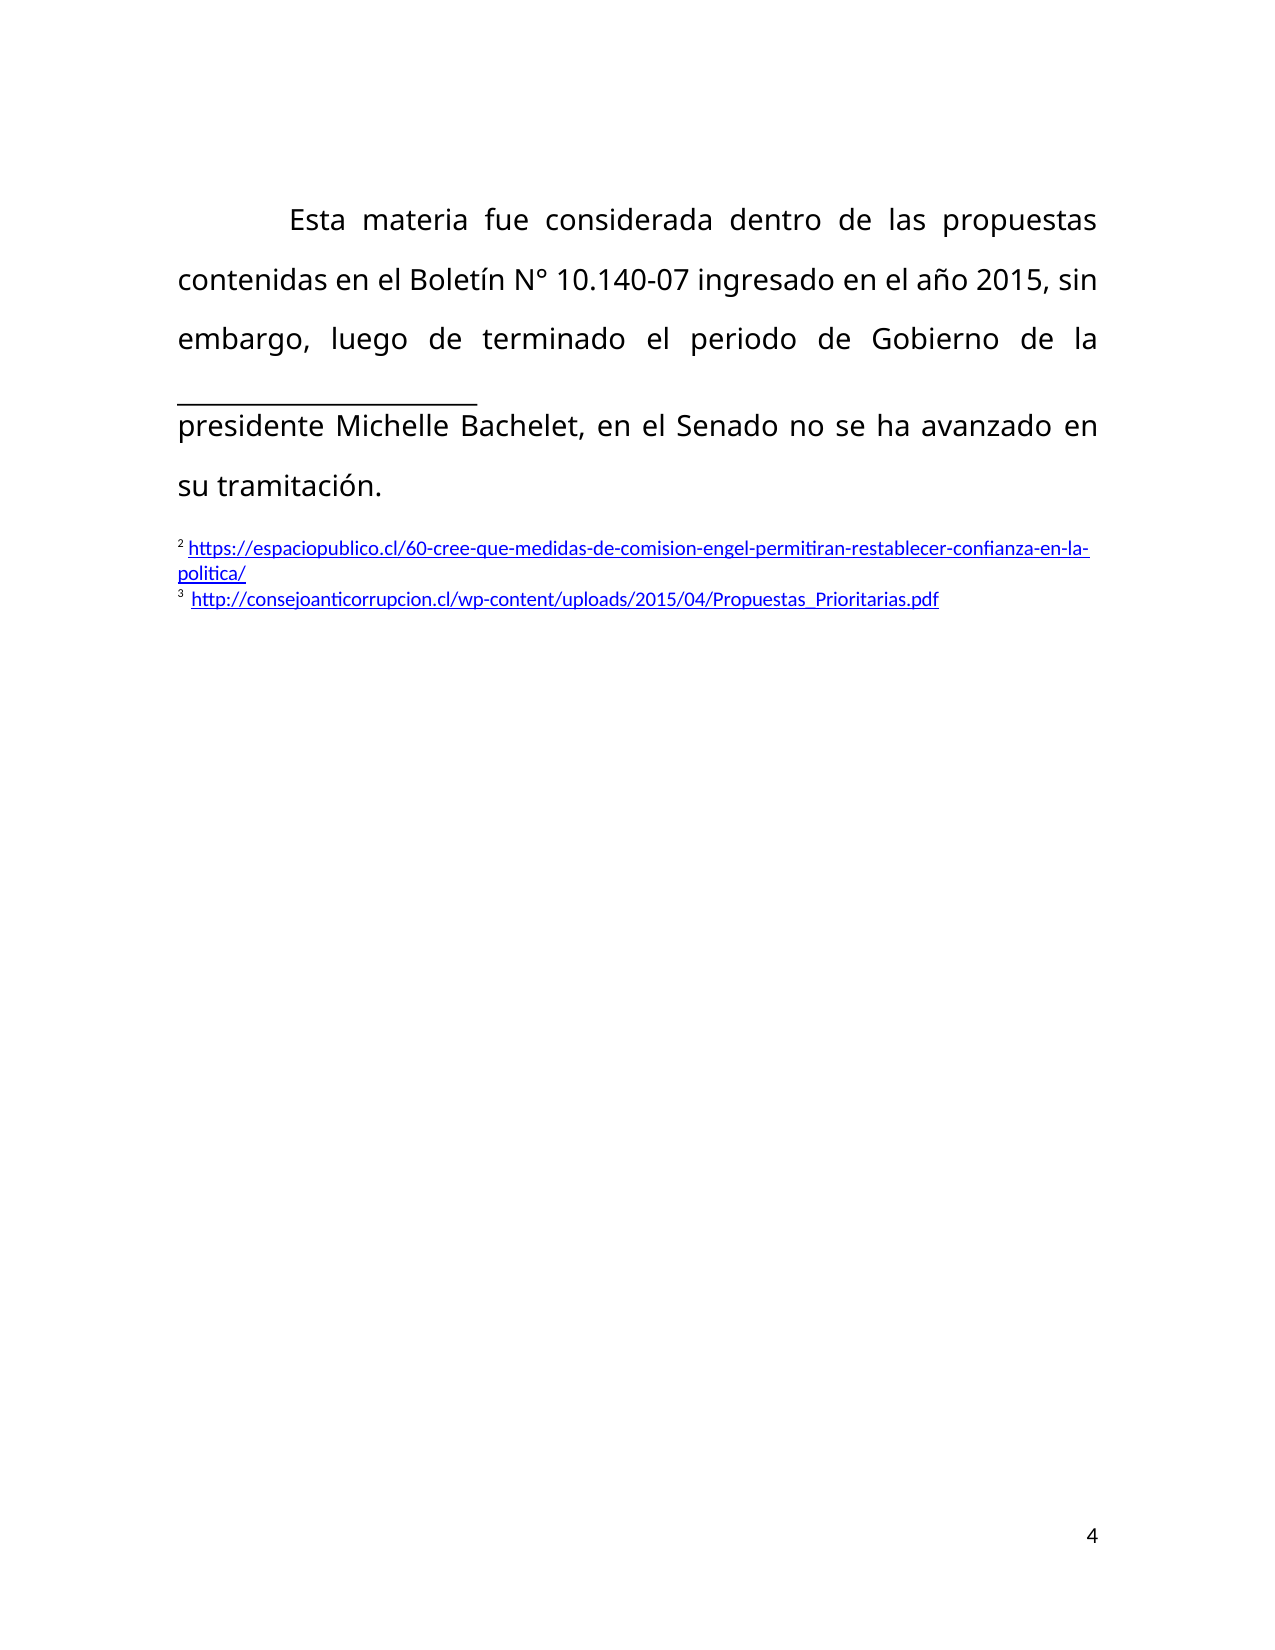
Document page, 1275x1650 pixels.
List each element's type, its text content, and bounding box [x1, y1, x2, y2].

text Esta materia fue considerada dentro de las propuestas contenidas en el Boletín N° 10.140-07 ingresado en el año 2015, sin embargo, luego de terminado el periodo de Gobierno de la presidente Michelle Bachelet, en el Senado no se ha avanzado en su tramitación. [177, 199, 1098, 505]
text 3 http://consejoanticorrupcion.cl/wp-content/uploads/2015/04/Propuestas_Prioritarias.pdf [177, 586, 1110, 611]
text 2 https://espaciopublico.cl/60-cree-que-medidas-de-comision-engel-permitiran-restablecer-confianza-en-la- politica/ [177, 535, 1093, 586]
